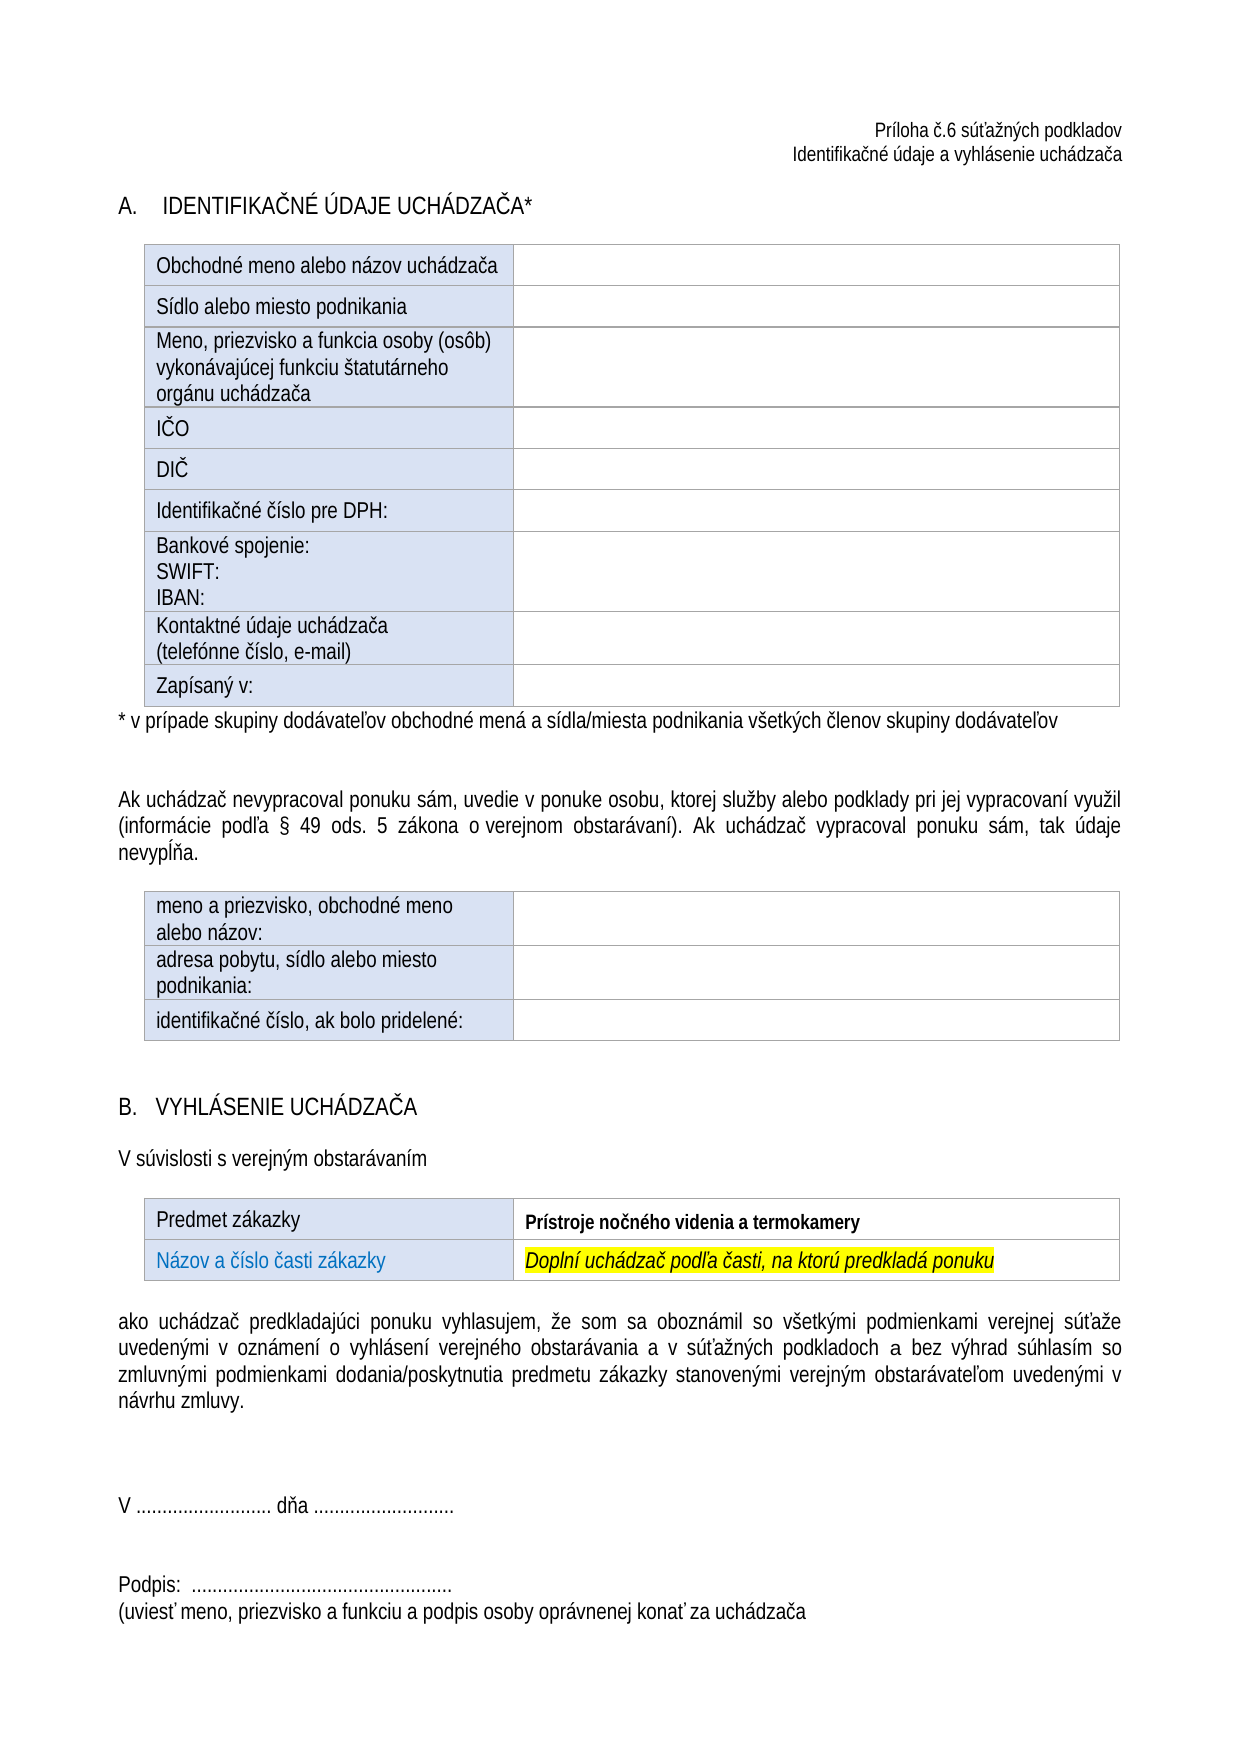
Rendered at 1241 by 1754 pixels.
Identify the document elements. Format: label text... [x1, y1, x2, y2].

text Ak uchádzač nevypracoval ponuku sám, uvedie v ponuke osobu, ktorej služby alebo podklady pri jej vypracovaní využil (informácie podľa § 49 ods. 5 zákona o verejnom obstarávaní). Ak uchádzač vypracoval ponuku sám, tak údaje nevypĺňa. [118, 786, 1122, 865]
text Identifikačné údaje a vyhlásenie uchádzača [118, 142, 1122, 166]
subtitle B. VYHLÁSENIE UCHÁDZAČA [118, 1092, 1122, 1121]
table_cell Bankové spojenie: SWIFT: IBAN: [145, 532, 513, 611]
table_header [514, 245, 1119, 285]
table_cell Názov a číslo časti zákazky [145, 1240, 513, 1280]
table_cell Meno, priezvisko a funkcia osoby (osôb) vykonávajúcej funkciu štatutárneho orgánu uchádzača [145, 328, 513, 406]
text (uviesť meno, priezvisko a funkciu a podpis osoby oprávnenej konať za uchádzača [118, 1598, 1122, 1624]
table_header Prístroje nočného videnia a termokamery [514, 1199, 1119, 1239]
table_cell IČO [145, 408, 513, 448]
text ako uchádzač predkladajúci ponuku vyhlasujem, že som sa oboznámil so všetkými podmienkami verejnej súťaže uvedenými v oznámení o vyhlásení verejného obstarávania a v súťažných podkladoch a bez výhrad súhlasím so zmluvnými podmienkami dodania/poskytnutia predmetu zákazky stanovenými verejným obstarávateľom uvedenými v návrhu zmluvy. [118, 1308, 1122, 1413]
table_cell DIČ [145, 449, 513, 489]
text V súvislosti s verejným obstarávaním [118, 1145, 1122, 1171]
text Príloha č.6 súťažných podkladov [118, 118, 1122, 142]
table_cell Sídlo alebo miesto podnikania [145, 286, 513, 326]
table_cell [514, 328, 1119, 406]
table_header Obchodné meno alebo názov uchádzača [145, 245, 513, 285]
table_cell [514, 490, 1119, 531]
table_cell adresa pobytu, sídlo alebo miesto podnikania: [145, 946, 513, 999]
table_cell Identifikačné číslo pre DPH: [145, 490, 513, 531]
table_cell [514, 408, 1119, 448]
table_cell [514, 665, 1119, 706]
text V .......................... dňa ........................... [118, 1492, 1122, 1519]
table_header Predmet zákazky [145, 1199, 513, 1239]
table_cell [514, 532, 1119, 611]
table_cell identifikačné číslo, ak bolo pridelené: [145, 1000, 513, 1040]
table_cell [514, 946, 1119, 999]
table_header meno a priezvisko, obchodné meno alebo názov: [145, 892, 513, 945]
subtitle IDENTIFIKAČNÉ ÚDAJE UCHÁDZAČA* [118, 191, 1122, 220]
table_cell [514, 286, 1119, 326]
table_cell Zapísaný v: [145, 665, 513, 706]
table_cell [514, 1000, 1119, 1040]
table_cell [514, 612, 1119, 664]
text Podpis: .................................................. [118, 1571, 1122, 1598]
text * v prípade skupiny dodávateľov obchodné mená a sídla/miesta podnikania všetkých členov skupiny dodávateľov [118, 707, 1122, 733]
table_cell [514, 449, 1119, 489]
table_cell Doplní uchádzač podľa časti, na ktorú predkladá ponuku [514, 1240, 1119, 1280]
table_header [514, 892, 1119, 945]
table_cell Kontaktné údaje uchádzača (telefónne číslo, e-mail) [145, 612, 513, 664]
